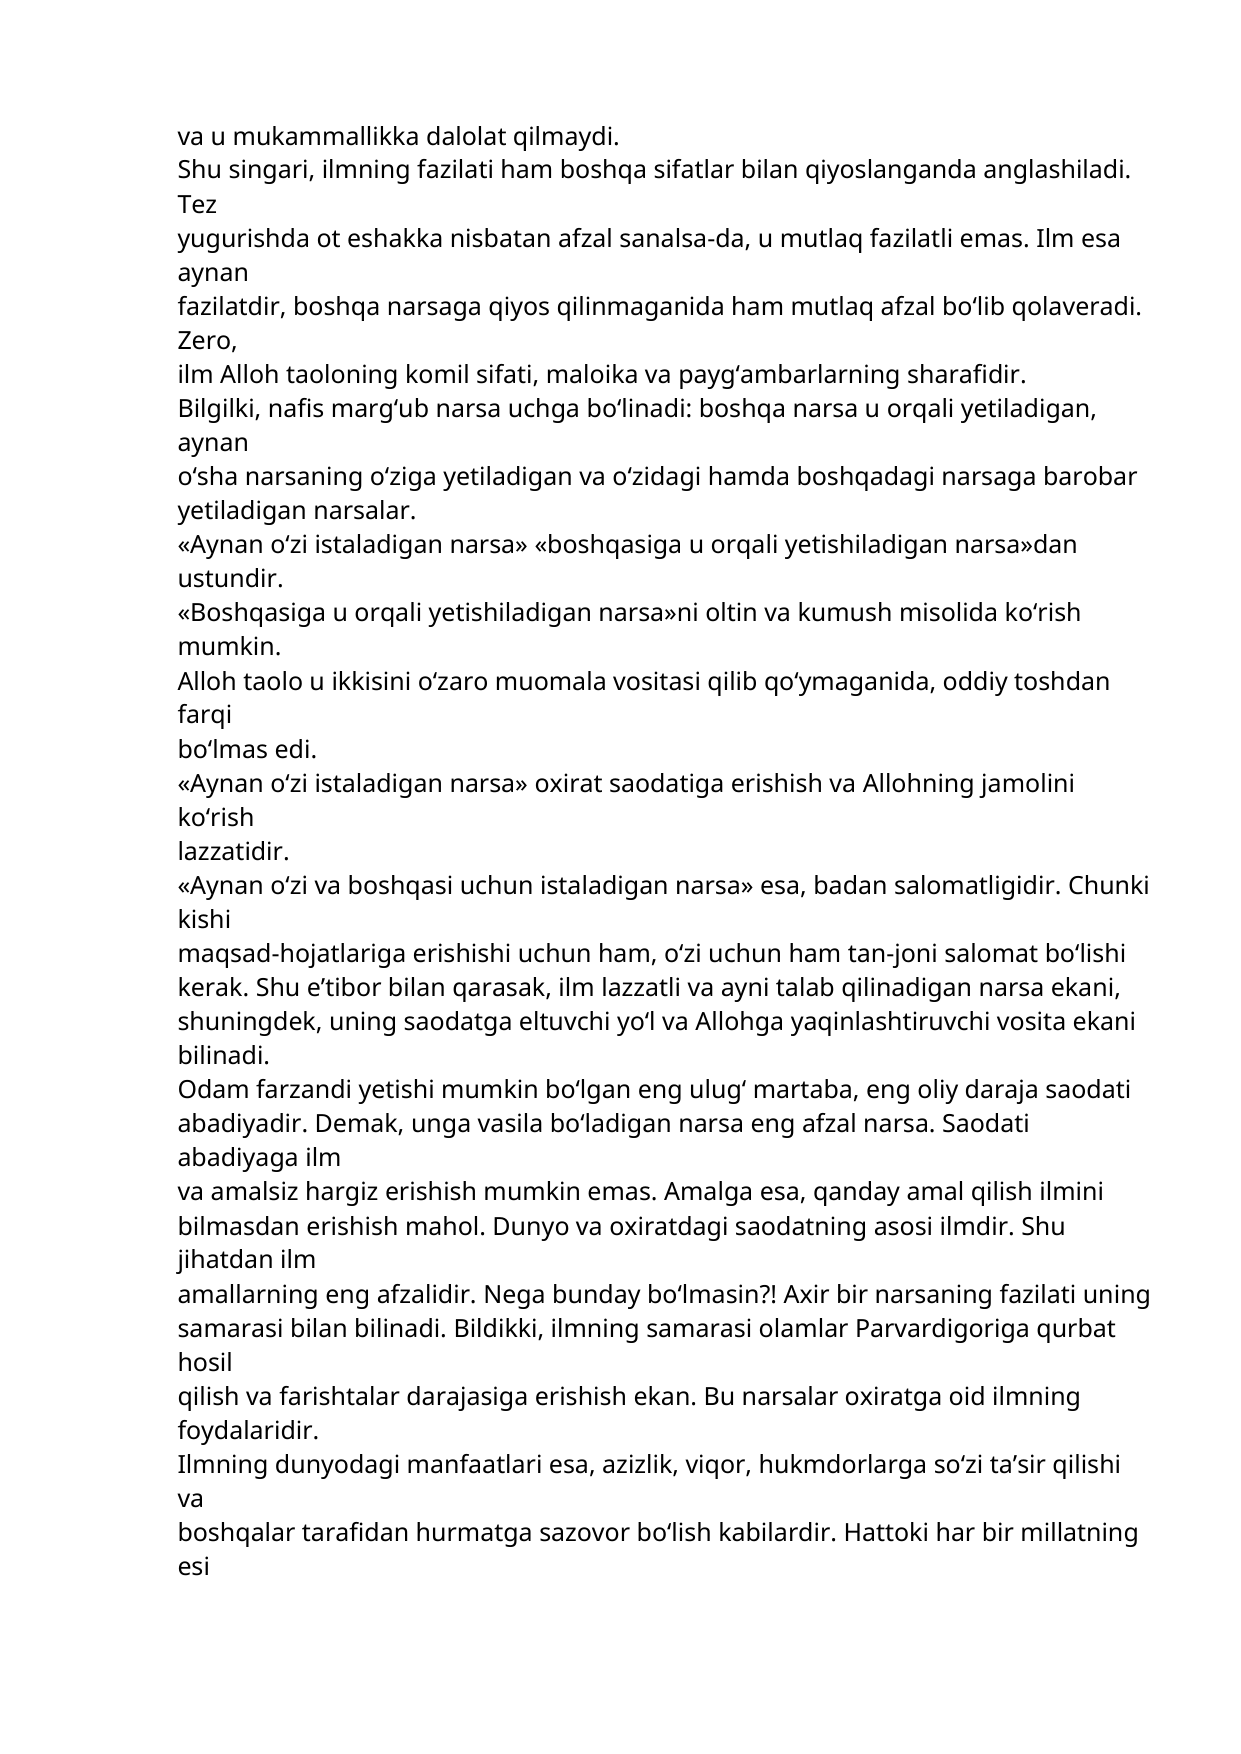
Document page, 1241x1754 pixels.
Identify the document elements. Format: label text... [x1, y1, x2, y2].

text amallarning eng afzalidir. Nega bunday bo‘lmasin?! Axir bir narsaning fazilati uning [177, 1276, 1152, 1310]
text bo‘lmas edi. [177, 731, 1152, 765]
text yugurishda ot eshakka nisbatan afzal sanalsa-da, u mutlaq fazilatli emas. Ilm esa aynan [177, 220, 1152, 288]
text yetiladigan narsalar. [177, 493, 1152, 527]
text kerak. Shu e’tibor bilan qarasak, ilm lazzatli va ayni talab qilinadigan narsa ekani, [177, 970, 1152, 1004]
text va amalsiz hargiz erishish mumkin emas. Amalga esa, qanday amal qilish ilmini [177, 1174, 1152, 1208]
text qilish va farishtalar darajasiga erishish ekan. Bu narsalar oxiratga oid ilmning [177, 1378, 1152, 1412]
text o‘sha narsaning o‘ziga yetiladigan va o‘zidagi hamda boshqadagi narsaga barobar [177, 459, 1152, 493]
text Alloh taolo u ikkisini o‘zaro muomala vositasi qilib qo‘ymaganida, oddiy toshdan farqi [177, 663, 1152, 731]
text maqsad-hojatlariga erishishi uchun ham, o‘zi uchun ham tan-joni salomat bo‘lishi [177, 936, 1152, 970]
text bilmasdan erishish mahol. Dunyo va oxiratdagi saodatning asosi ilmdir. Shu jihatdan ilm [177, 1208, 1152, 1276]
text Ilmning dunyodagi manfaatlari esa, azizlik, viqor, hukmdorlarga so‘zi ta’sir qilishi va [177, 1447, 1152, 1515]
text shuningdek, uning saodatga eltuvchi yo‘l va Allohga yaqinlashtiruvchi vosita ekani [177, 1004, 1152, 1038]
text Shu singari, ilmning fazilati ham boshqa sifatlar bilan qiyoslanganda anglashiladi. Tez [177, 152, 1152, 220]
text lazzatidir. [177, 833, 1152, 867]
text ilm Alloh taoloning komil sifati, maloika va payg‘ambarlarning sharafidir. [177, 357, 1152, 391]
text «Aynan o‘zi va boshqasi uchun istaladigan narsa» esa, badan salomatligidir. Chunki kishi [177, 867, 1152, 936]
text samarasi bilan bilinadi. Bildikki, ilmning samarasi olamlar Parvardigoriga qurbat hosil [177, 1310, 1152, 1378]
text «Aynan o‘zi istaladigan narsa» oxirat saodatiga erishish va Allohning jamolini ko‘rish [177, 765, 1152, 833]
text foydalaridir. [177, 1412, 1152, 1447]
text fazilatdir, boshqa narsaga qiyos qilinmaganida ham mutlaq afzal bo‘lib qolaveradi. Zero, [177, 288, 1152, 357]
text «Aynan o‘zi istaladigan narsa» «boshqasiga u orqali yetishiladigan narsa»dan ustundir. [177, 527, 1152, 595]
text abadiyadir. Demak, unga vasila bo‘ladigan narsa eng afzal narsa. Saodati abadiyaga ilm [177, 1106, 1152, 1174]
text Odam farzandi yetishi mumkin bo‘lgan eng ulug‘ martaba, eng oliy daraja saodati [177, 1072, 1152, 1106]
text «Boshqasiga u orqali yetishiladigan narsa»ni oltin va kumush misolida ko‘rish mumkin. [177, 595, 1152, 663]
text bilinadi. [177, 1038, 1152, 1072]
text Bilgilki, nafis marg‘ub narsa uchga bo‘linadi: boshqa narsa u orqali yetiladigan, aynan [177, 391, 1152, 459]
text va u mukammallikka dalolat qilmaydi. [177, 118, 1152, 152]
text boshqalar tarafidan hurmatga sazovor bo‘lish kabilardir. Hattoki har bir millatning esi [177, 1515, 1152, 1583]
